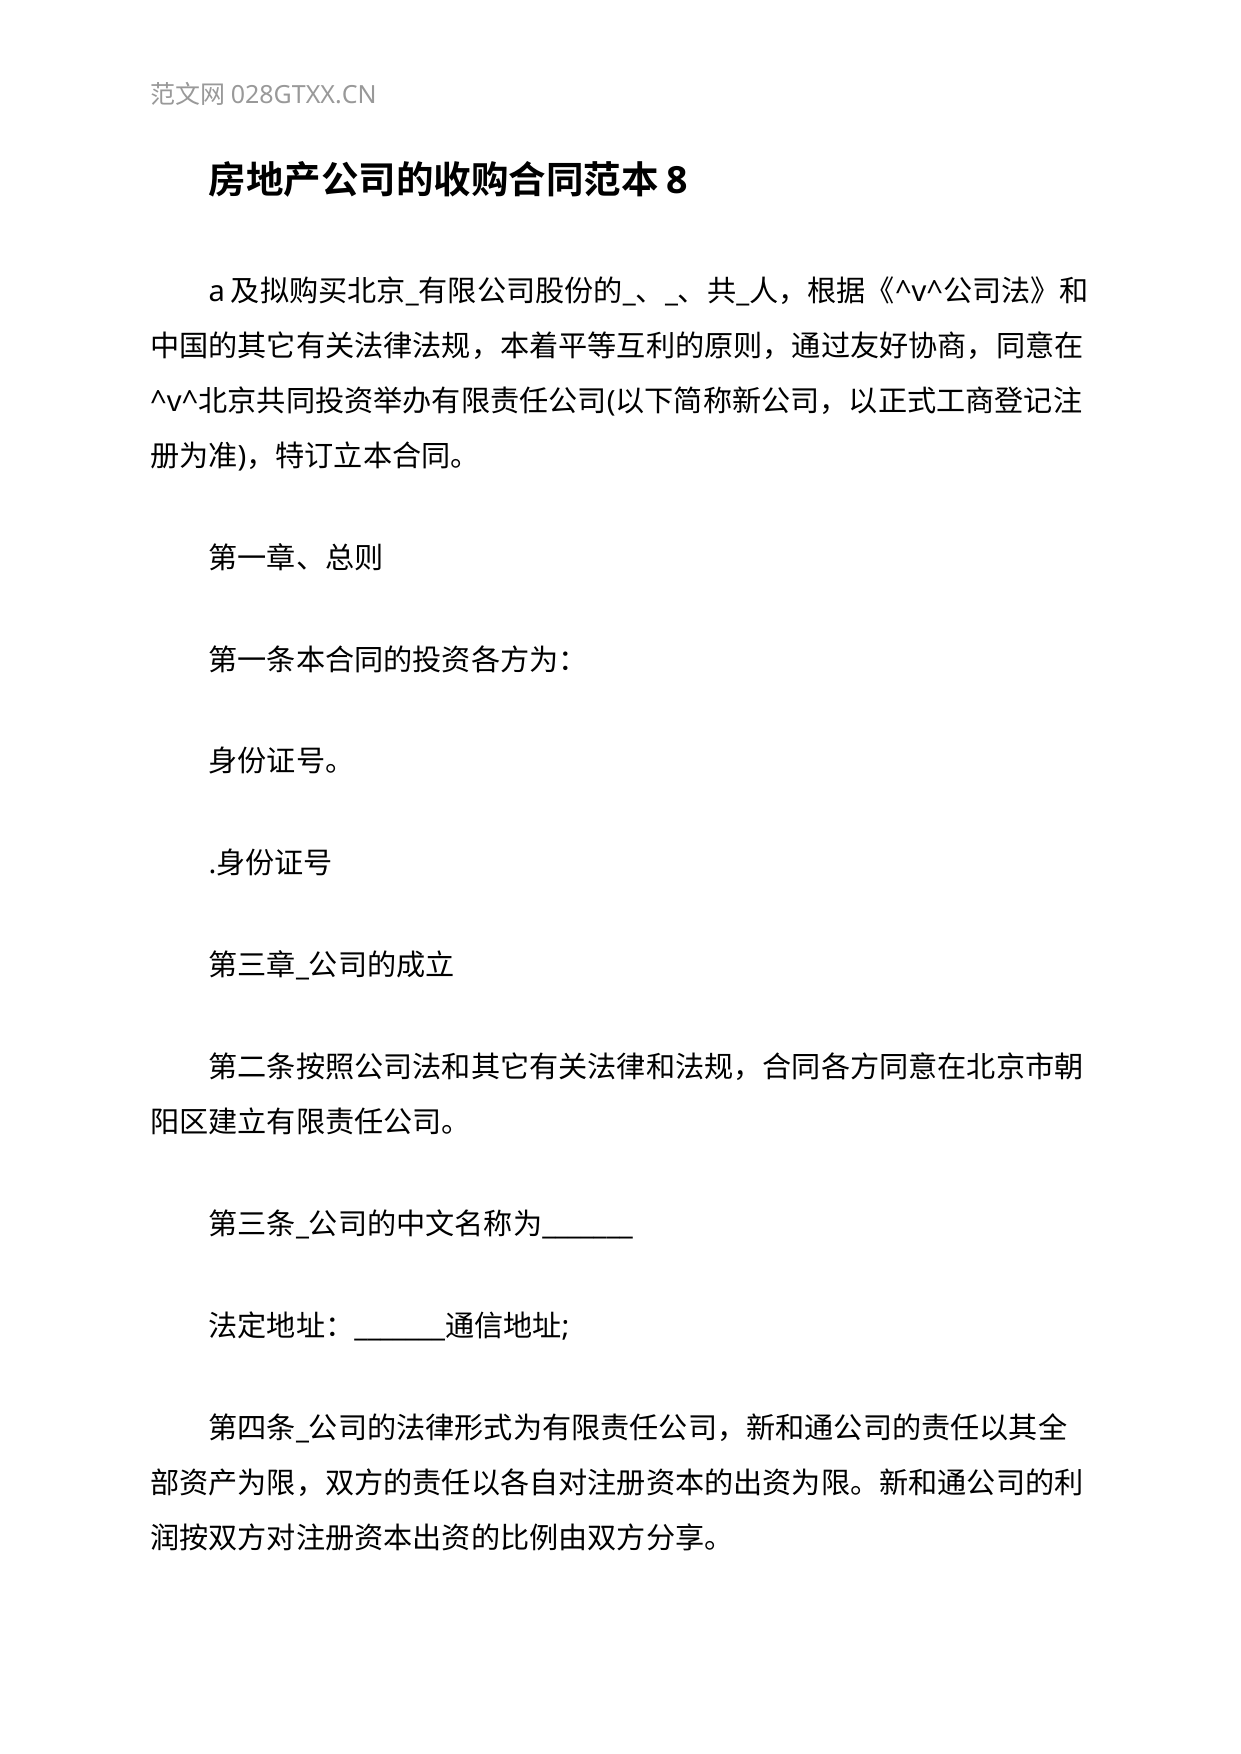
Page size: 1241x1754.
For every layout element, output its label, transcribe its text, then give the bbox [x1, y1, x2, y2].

text 第二条按照公司法和其它有关法律和法规，合同各方同意在北京市朝阳区建立有限责任公司。 [150, 1044, 1090, 1141]
text 第一章、总则 [150, 534, 1090, 577]
text 法定地址：_______通信地址; [150, 1302, 1090, 1345]
text a及拟购买北京_有限公司股份的_、_、共_人，根据《^v^公司法》和中国的其它有关法律法规，本着平等互利的原则，通过友好协商，同意在^v^北京共同投资举办有限责任公司(以下简称新公司，以正式工商登记注册为准)，特订立本合同。 [150, 268, 1090, 475]
text 第一条本合同的投资各方为： [150, 636, 1090, 678]
text .身份证号 [150, 840, 1090, 882]
text 房地产公司的收购合同范本8 [150, 150, 1090, 204]
text 第三条_公司的中文名称为_______ [150, 1200, 1090, 1243]
text 第三章_公司的成立 [150, 942, 1090, 984]
text 身份证号。 [150, 738, 1090, 780]
text 第四条_公司的法律形式为有限责任公司，新和通公司的责任以其全部资产为限，双方的责任以各自对注册资本的出资为限。新和通公司的利润按双方对注册资本出资的比例由双方分享。 [150, 1404, 1090, 1557]
